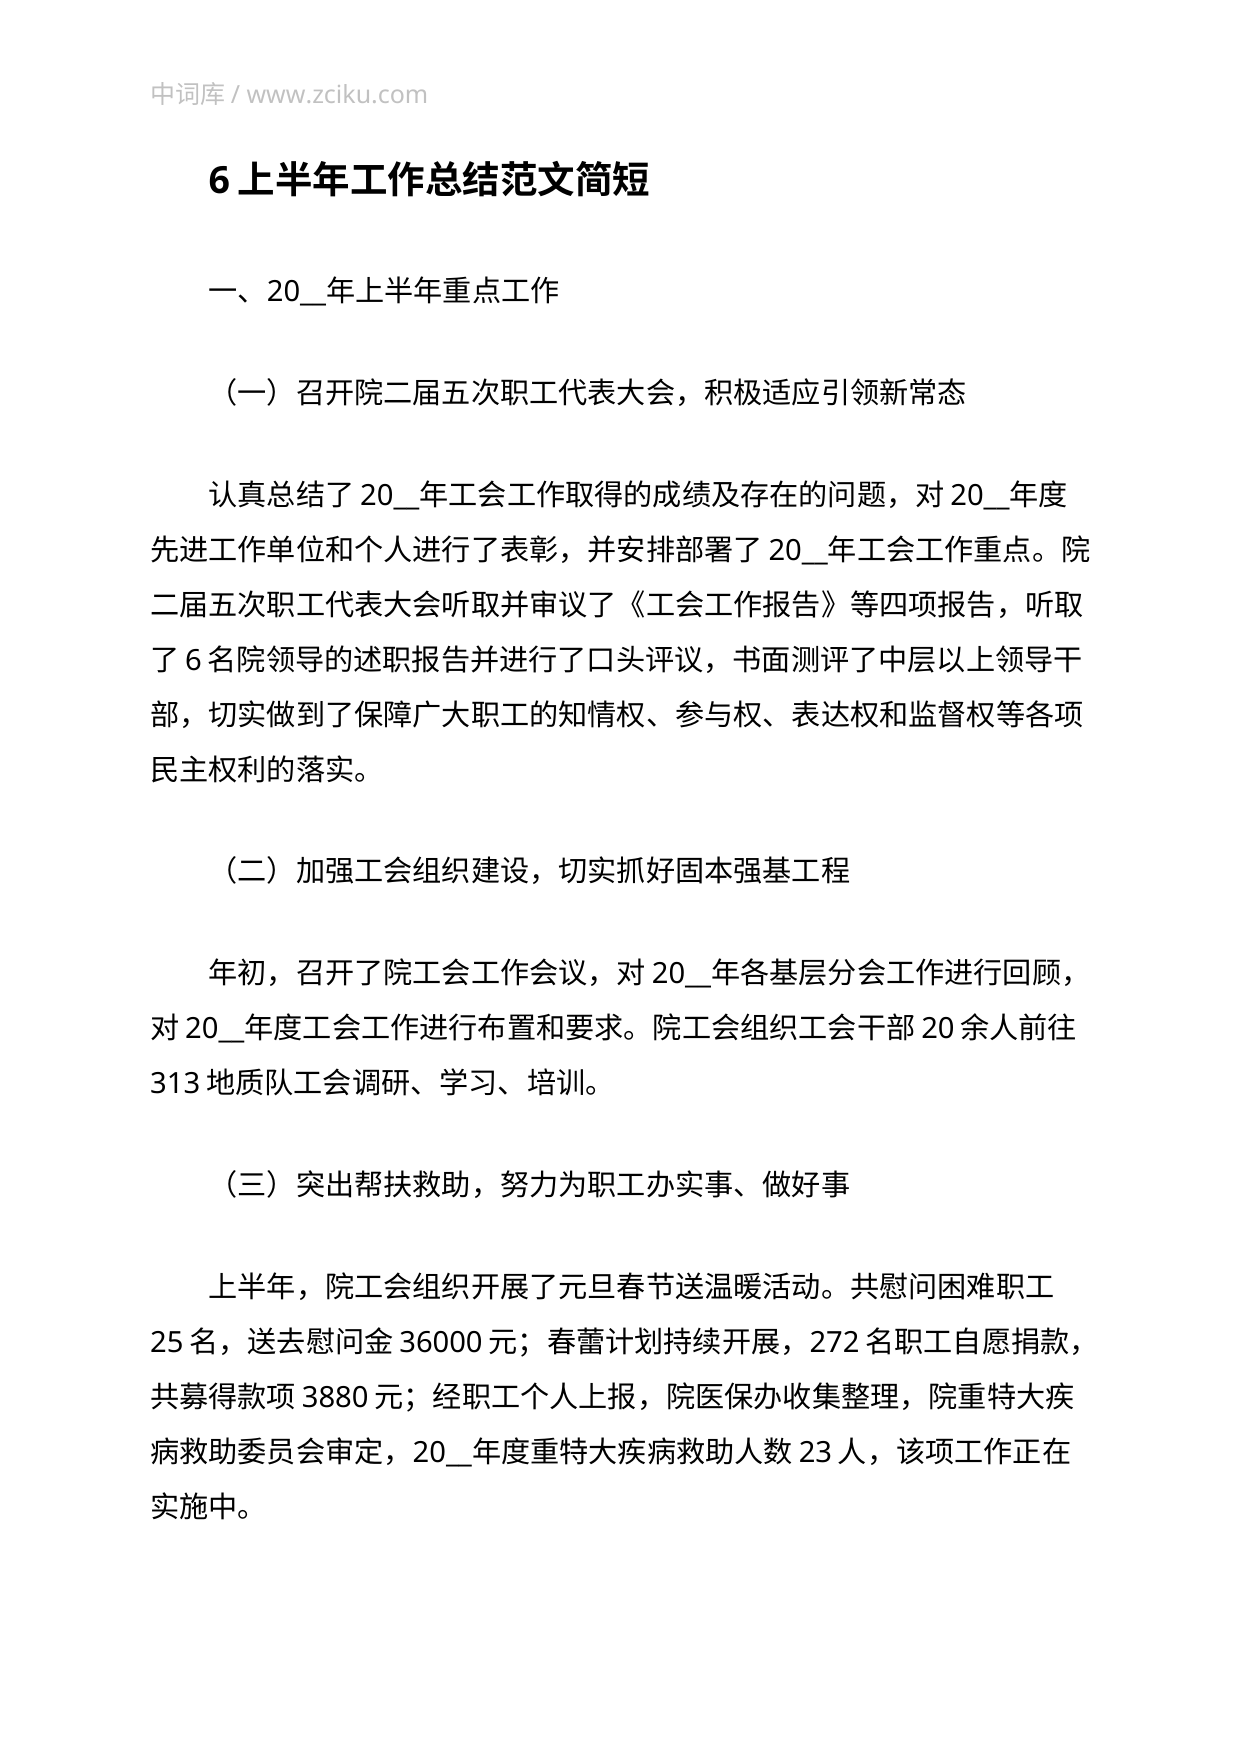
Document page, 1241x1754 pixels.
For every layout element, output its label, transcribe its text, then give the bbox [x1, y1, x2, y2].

text 上半年，院工会组织开展了元旦春节送温暖活动。共慰问困难职工25名，送去慰问金36000元；春蕾计划持续开展，272名职工自愿捐款，共募得款项3880元；经职工个人上报，院医保办收集整理，院重特大疾病救助委员会审定，20__年度重特大疾病救助人数23人，该项工作正在实施中。 [150, 1263, 1090, 1526]
text （一）召开院二届五次职工代表大会，积极适应引领新常态 [150, 369, 1090, 412]
text （二）加强工会组织建设，切实抓好固本强基工程 [150, 848, 1090, 890]
text 认真总结了20__年工会工作取得的成绩及存在的问题，对20__年度先进工作单位和个人进行了表彰，并安排部署了20__年工会工作重点。院二届五次职工代表大会听取并审议了《工会工作报告》等四项报告，听取了6名院领导的述职报告并进行了口头评议，书面测评了中层以上领导干部，切实做到了保障广大职工的知情权、参与权、表达权和监督权等各项民主权利的落实。 [150, 471, 1090, 788]
text 6上半年工作总结范文简短 [150, 150, 1090, 204]
text （三）突出帮扶救助，努力为职工办实事、做好事 [150, 1162, 1090, 1204]
text 一、20__年上半年重点工作 [150, 268, 1090, 310]
text 年初，召开了院工会工作会议，对20__年各基层分会工作进行回顾，对20__年度工会工作进行布置和要求。院工会组织工会干部20余人前往313地质队工会调研、学习、培训。 [150, 950, 1090, 1102]
